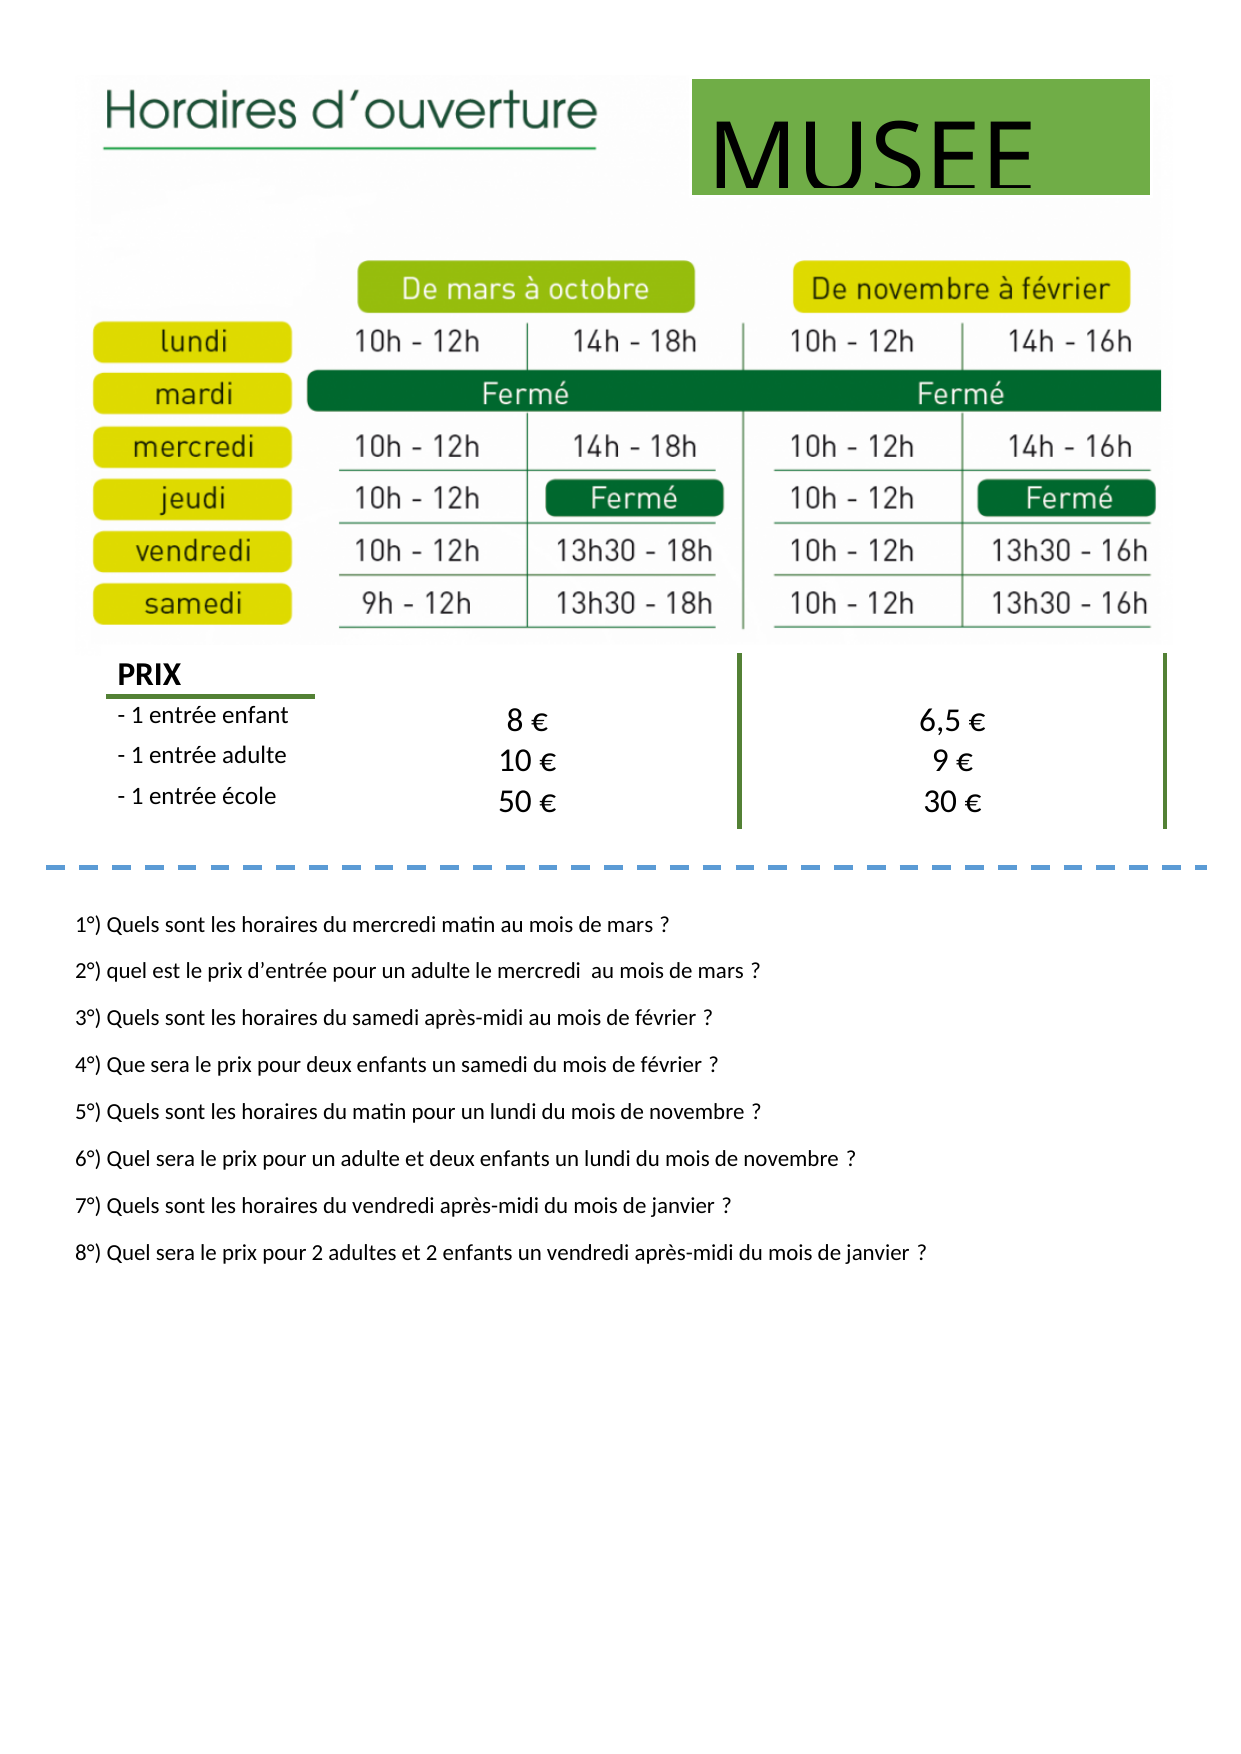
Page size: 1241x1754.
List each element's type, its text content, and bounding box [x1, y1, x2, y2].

text 5°) Quels sont les horaires du matin pour un lundi du mois de novembre ? [75, 1097, 1165, 1125]
text 8°) Quel sera le prix pour 2 adultes et 2 enfants un vendredi après-midi du mois de janvier ? [75, 1238, 1165, 1266]
picture [75, 75, 1174, 657]
text 2°) quel est le prix d’entrée pour un adulte le mercredi au mois de mars ? [75, 957, 1165, 984]
text 3°) Quels sont les horaires du samedi après-midi au mois de février ? [75, 1003, 1165, 1031]
text 1°) Quels sont les horaires du mercredi matin au mois de mars ? [75, 910, 1165, 938]
text 6°) Quel sera le prix pour un adulte et deux enfants un lundi du mois de novembre ? [75, 1144, 1165, 1172]
text 4°) Que sera le prix pour deux enfants un samedi du mois de février ? [75, 1050, 1165, 1078]
text 7°) Quels sont les horaires du vendredi après-midi du mois de janvier ? [75, 1191, 1165, 1219]
